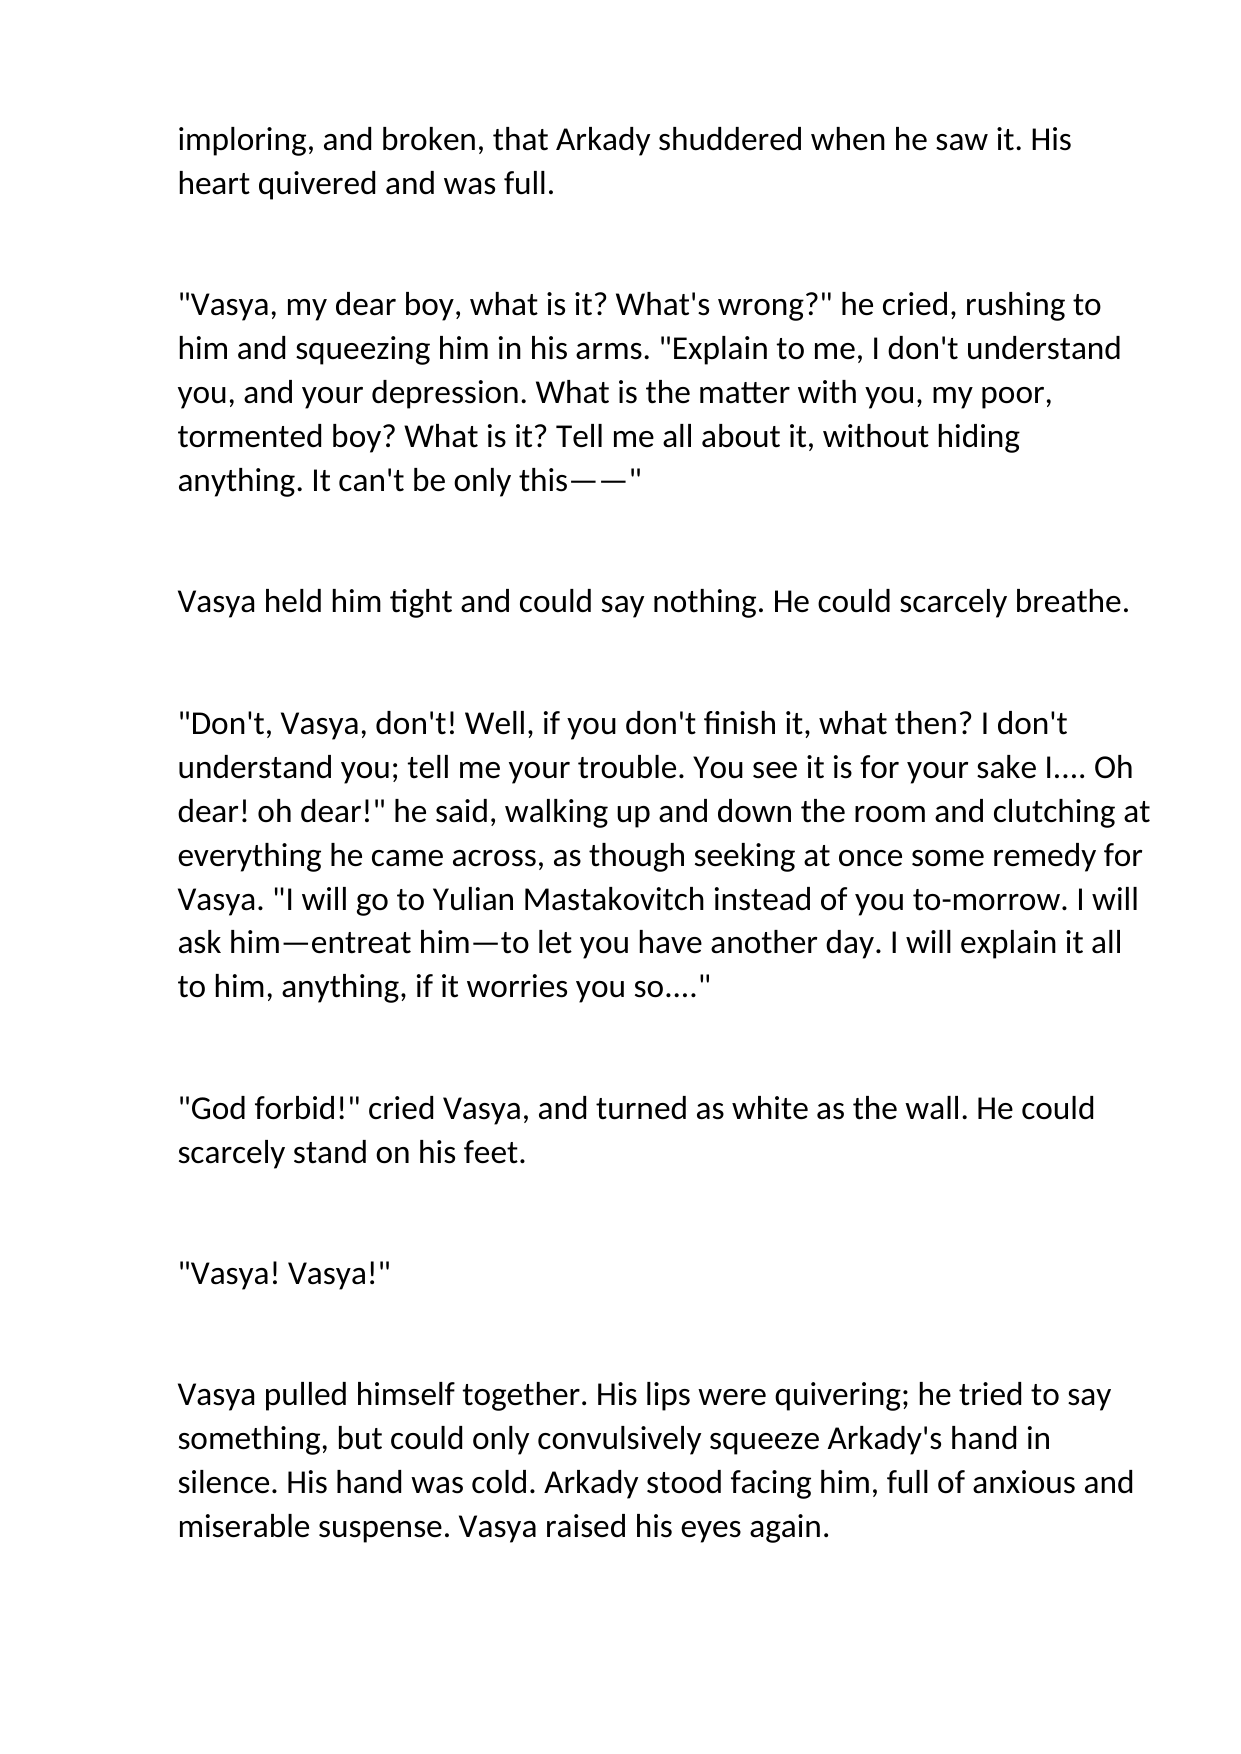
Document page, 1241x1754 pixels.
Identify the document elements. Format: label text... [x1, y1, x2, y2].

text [177, 118, 1152, 203]
text "God forbid!" cried Vasya, and turned as white as the wall. He could scarcely stand on his feet. [177, 1087, 1152, 1171]
text "Vasya, my dear boy, what is it? What's wrong?" he cried, rushing to him and squeezing him in his arms. "Explain to me, I don't understand you, and your depression. What is the matter with you, my poor, tormented boy? What is it? Tell me all about it, without hiding anything. It can't be only this——" [177, 283, 1152, 500]
text "Vasya! Vasya!" [177, 1252, 1152, 1293]
text Vasya pulled himself together. His lips were quivering; he tried to say something, but could only convulsively squeeze Arkady's hand in silence. His hand was cold. Arkady stood facing him, full of anxious and miserable suspense. Vasya raised his eyes again. [177, 1373, 1152, 1546]
text Vasya held him tight and could say nothing. He could scarcely breathe. [177, 580, 1152, 621]
text "Don't, Vasya, don't! Well, if you don't finish it, what then? I don't understand you; tell me your trouble. You see it is for your sake I.... Oh dear! oh dear!" he said, walking up and down the room and clutching at everything he came across, as though seeking at once some remedy for Vasya. "I will go to Yulian Mastakovitch instead of you to-morrow. I will ask him—entreat him—to let you have another day. I will explain it all to him, anything, if it worries you so...." [177, 702, 1152, 1006]
